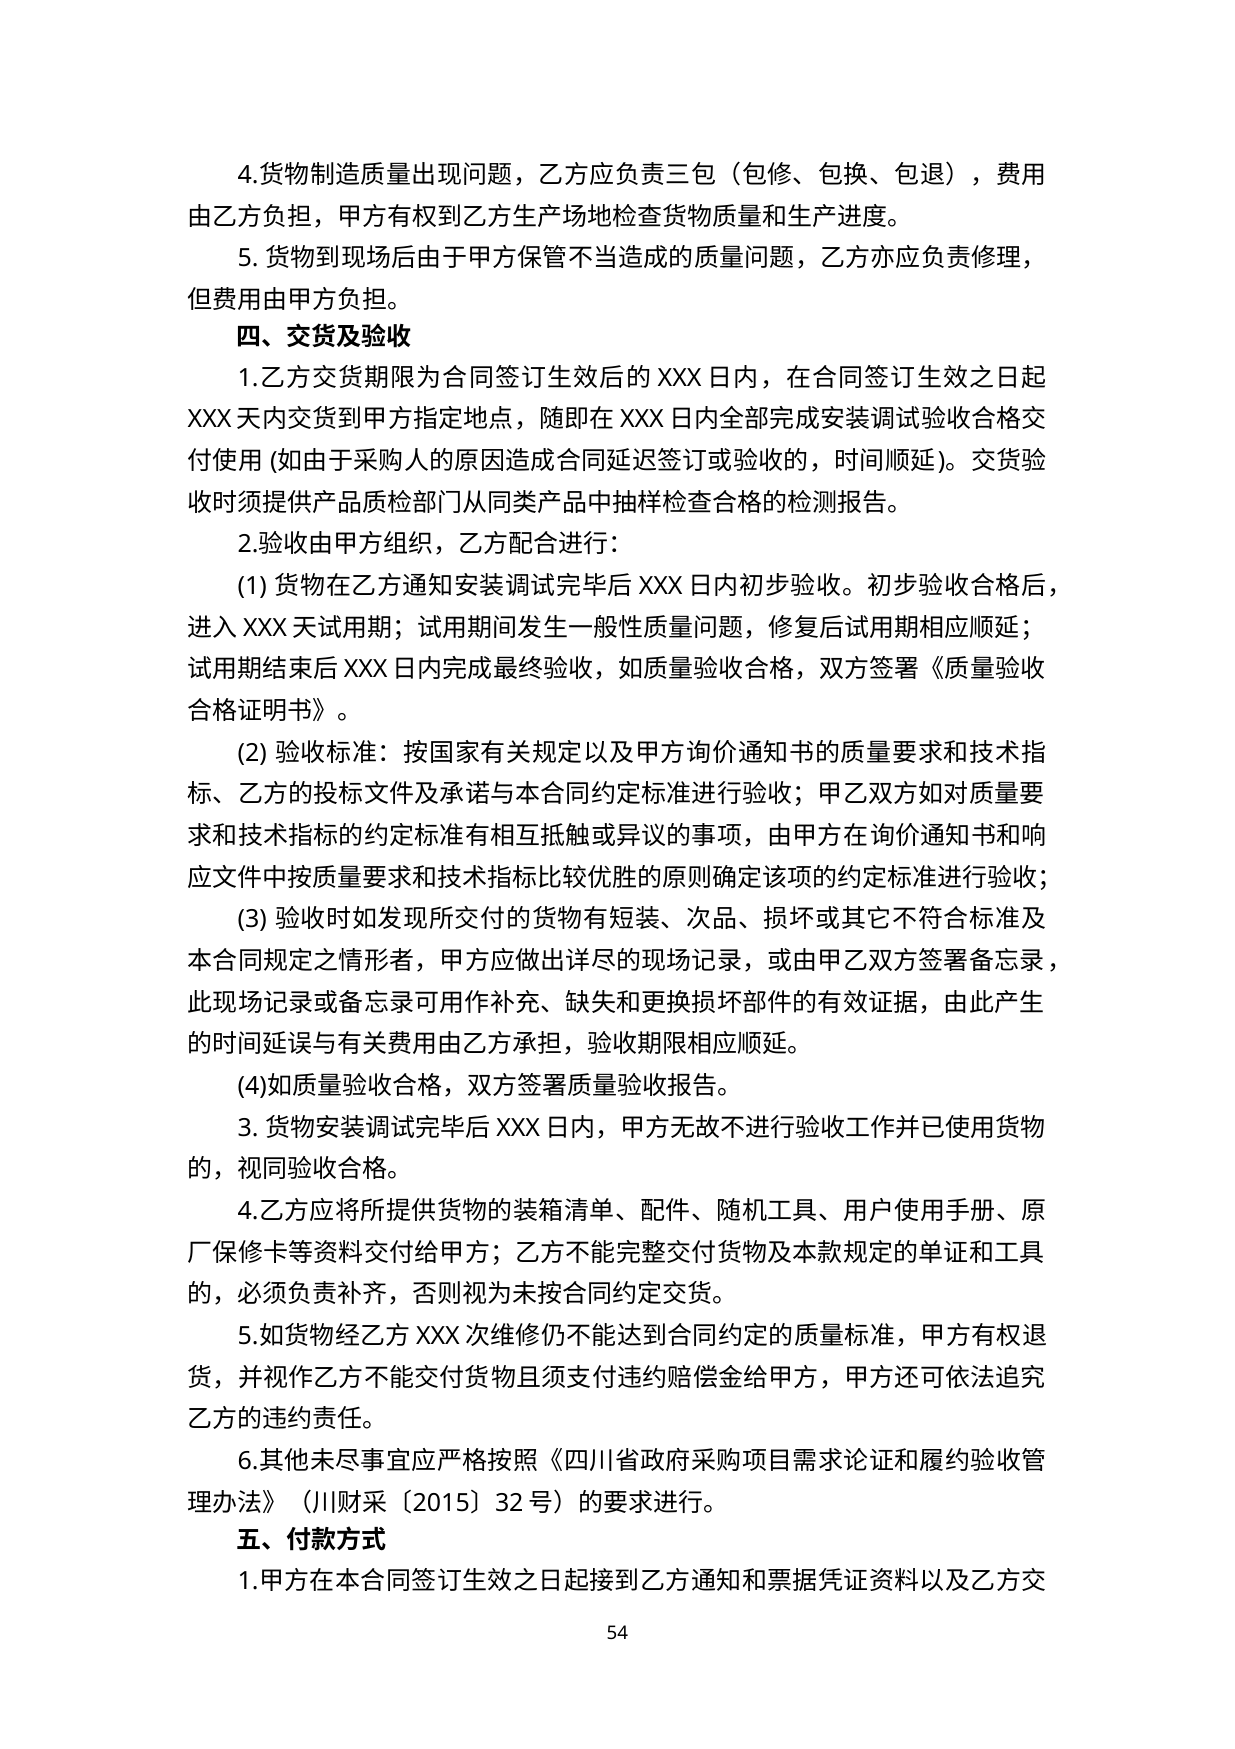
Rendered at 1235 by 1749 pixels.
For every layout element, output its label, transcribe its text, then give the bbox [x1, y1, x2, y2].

text 2.验收由甲方组织，乙方配合进行： [187, 519, 1047, 561]
text 4.货物制造质量出现问题，乙方应负责三包（包修、包换、包退），费用由乙方负担，甲方有权到乙方生产场地检查货物质量和生产进度。 [187, 150, 1047, 233]
text 3. 货物安装调试完毕后XXX日内，甲方无故不进行验收工作并已使用货物的，视同验收合格。 [187, 1103, 1047, 1186]
text (2) 验收标准：按国家有关规定以及甲方询价通知书的质量要求和技术指标、乙方的投标文件及承诺与本合同约定标准进行验收；甲乙双方如对质量要求和技术指标的约定标准有相互抵触或异议的事项，由甲方在询价通知书和响应文件中按质量要求和技术指标比较优胜的原则确定该项的约定标准进行验收； [187, 728, 1047, 894]
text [187, 1556, 1047, 1597]
text 四、交货及验收 [187, 317, 1047, 353]
text (3) 验收时如发现所交付的货物有短装、次品、损坏或其它不符合标准及本合同规定之情形者，甲方应做出详尽的现场记录，或由甲乙双方签署备忘录，此现场记录或备忘录可用作补充、缺失和更换损坏部件的有效证据，由此产生的时间延误与有关费用由乙方承担，验收期限相应顺延。 [187, 894, 1047, 1061]
text 6.其他未尽事宜应严格按照《四川省政府采购项目需求论证和履约验收管理办法》（川财采〔2015〕32号）的要求进行。 [187, 1436, 1047, 1519]
text 5. 货物到现场后由于甲方保管不当造成的质量问题，乙方亦应负责修理，但费用由甲方负担。 [187, 233, 1047, 317]
text 1.乙方交货期限为合同签订生效后的XXX日内，在合同签订生效之日起XXX天内交货到甲方指定地点，随即在XXX日内全部完成安装调试验收合格交付使用 (如由于采购人的原因造成合同延迟签订或验收的，时间顺延)。交货验收时须提供产品质检部门从同类产品中抽样检查合格的检测报告。 [187, 353, 1047, 519]
text (4)如质量验收合格，双方签署质量验收报告。 [187, 1061, 1047, 1103]
text 5.如货物经乙方XXX次维修仍不能达到合同约定的质量标准，甲方有权退货，并视作乙方不能交付货物且须支付违约赔偿金给甲方，甲方还可依法追究乙方的违约责任。 [187, 1311, 1047, 1436]
text (1) 货物在乙方通知安装调试完毕后XXX日内初步验收。初步验收合格后，进入XXX天试用期；试用期间发生一般性质量问题，修复后试用期相应顺延；试用期结束后XXX日内完成最终验收，如质量验收合格，双方签署《质量验收合格证明书》。 [187, 561, 1047, 728]
text 五、付款方式 [187, 1519, 1047, 1556]
text 4.乙方应将所提供货物的装箱清单、配件、随机工具、用户使用手册、原厂保修卡等资料交付给甲方；乙方不能完整交付货物及本款规定的单证和工具的，必须负责补齐，否则视为未按合同约定交货。 [187, 1186, 1047, 1311]
